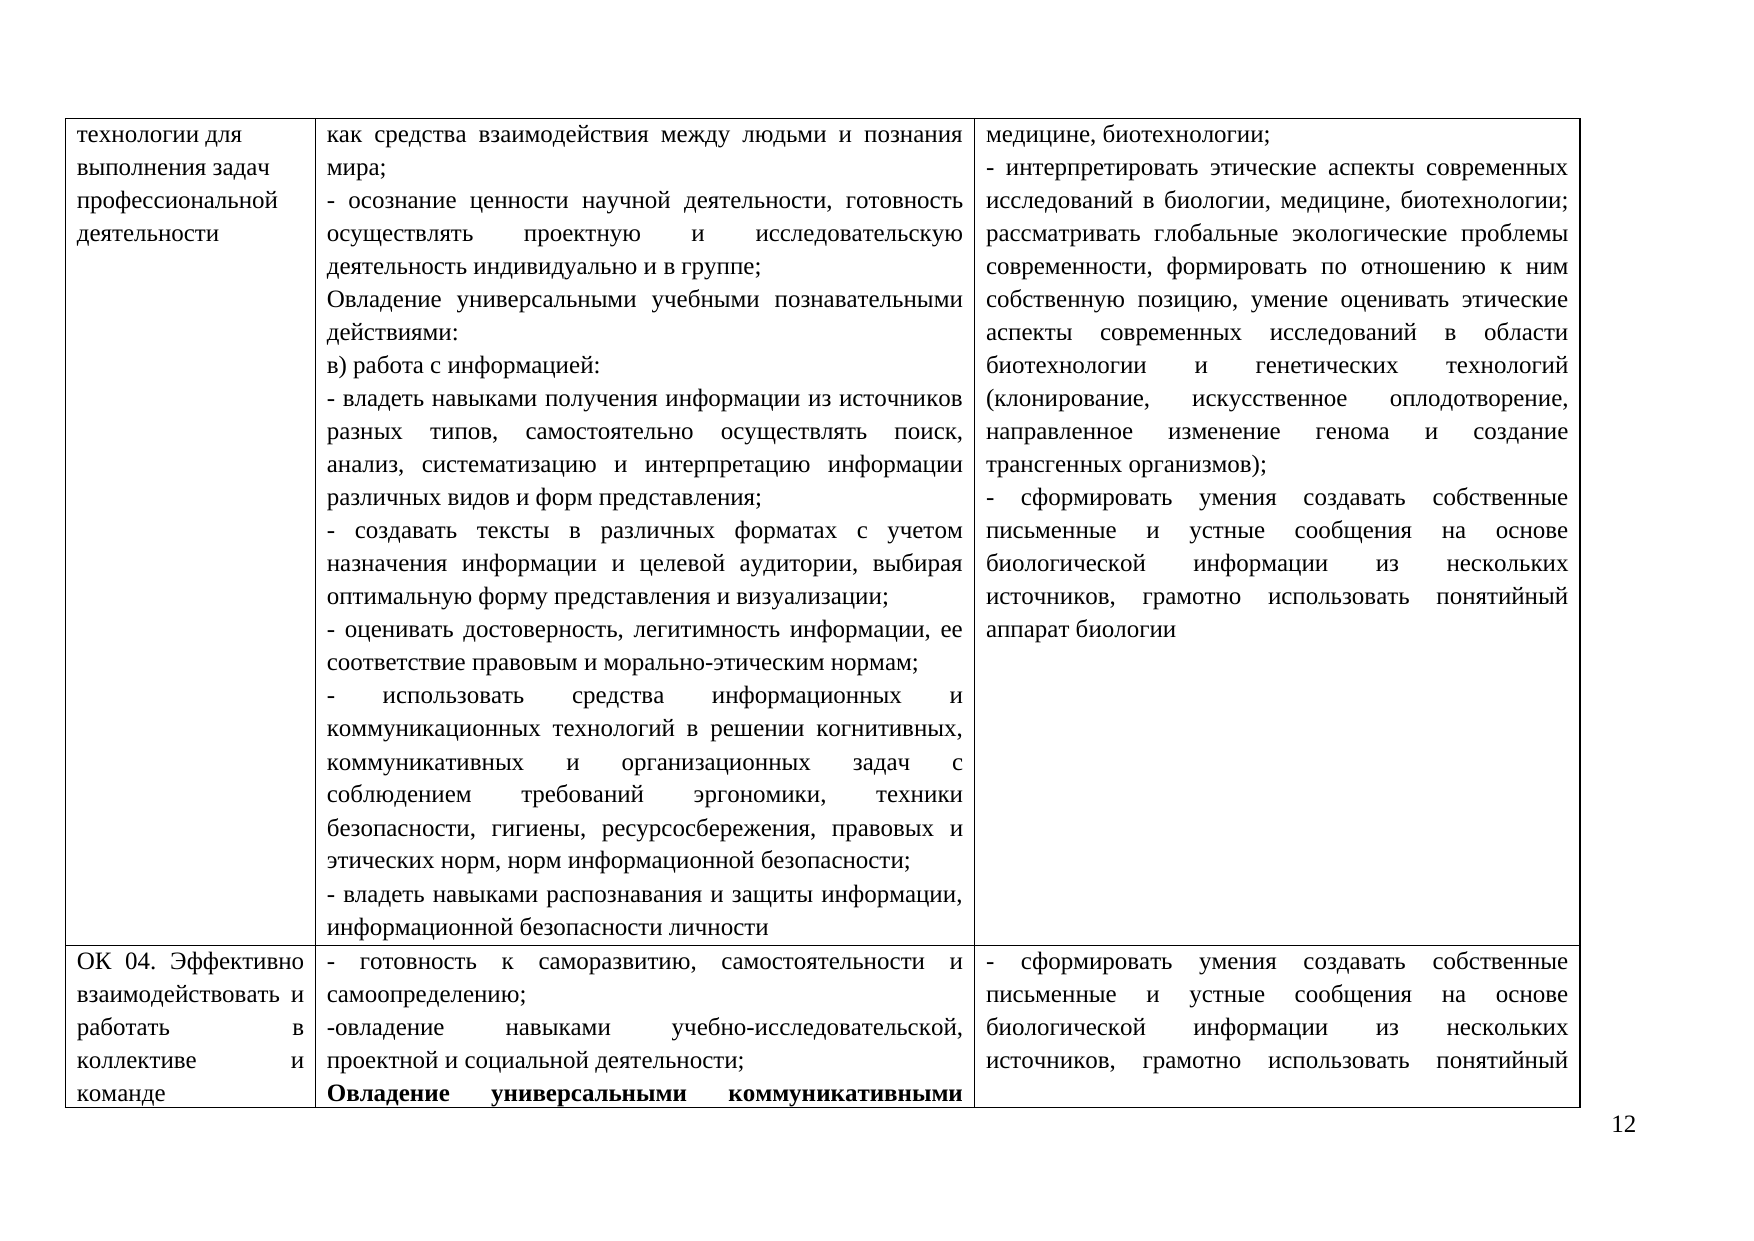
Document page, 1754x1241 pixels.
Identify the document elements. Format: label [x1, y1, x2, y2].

table_cell [66, 946, 315, 1107]
table_cell [316, 946, 974, 1107]
table_cell [316, 119, 974, 945]
table_cell [975, 946, 1579, 1107]
table_cell [66, 119, 315, 945]
table_cell [975, 119, 1579, 945]
